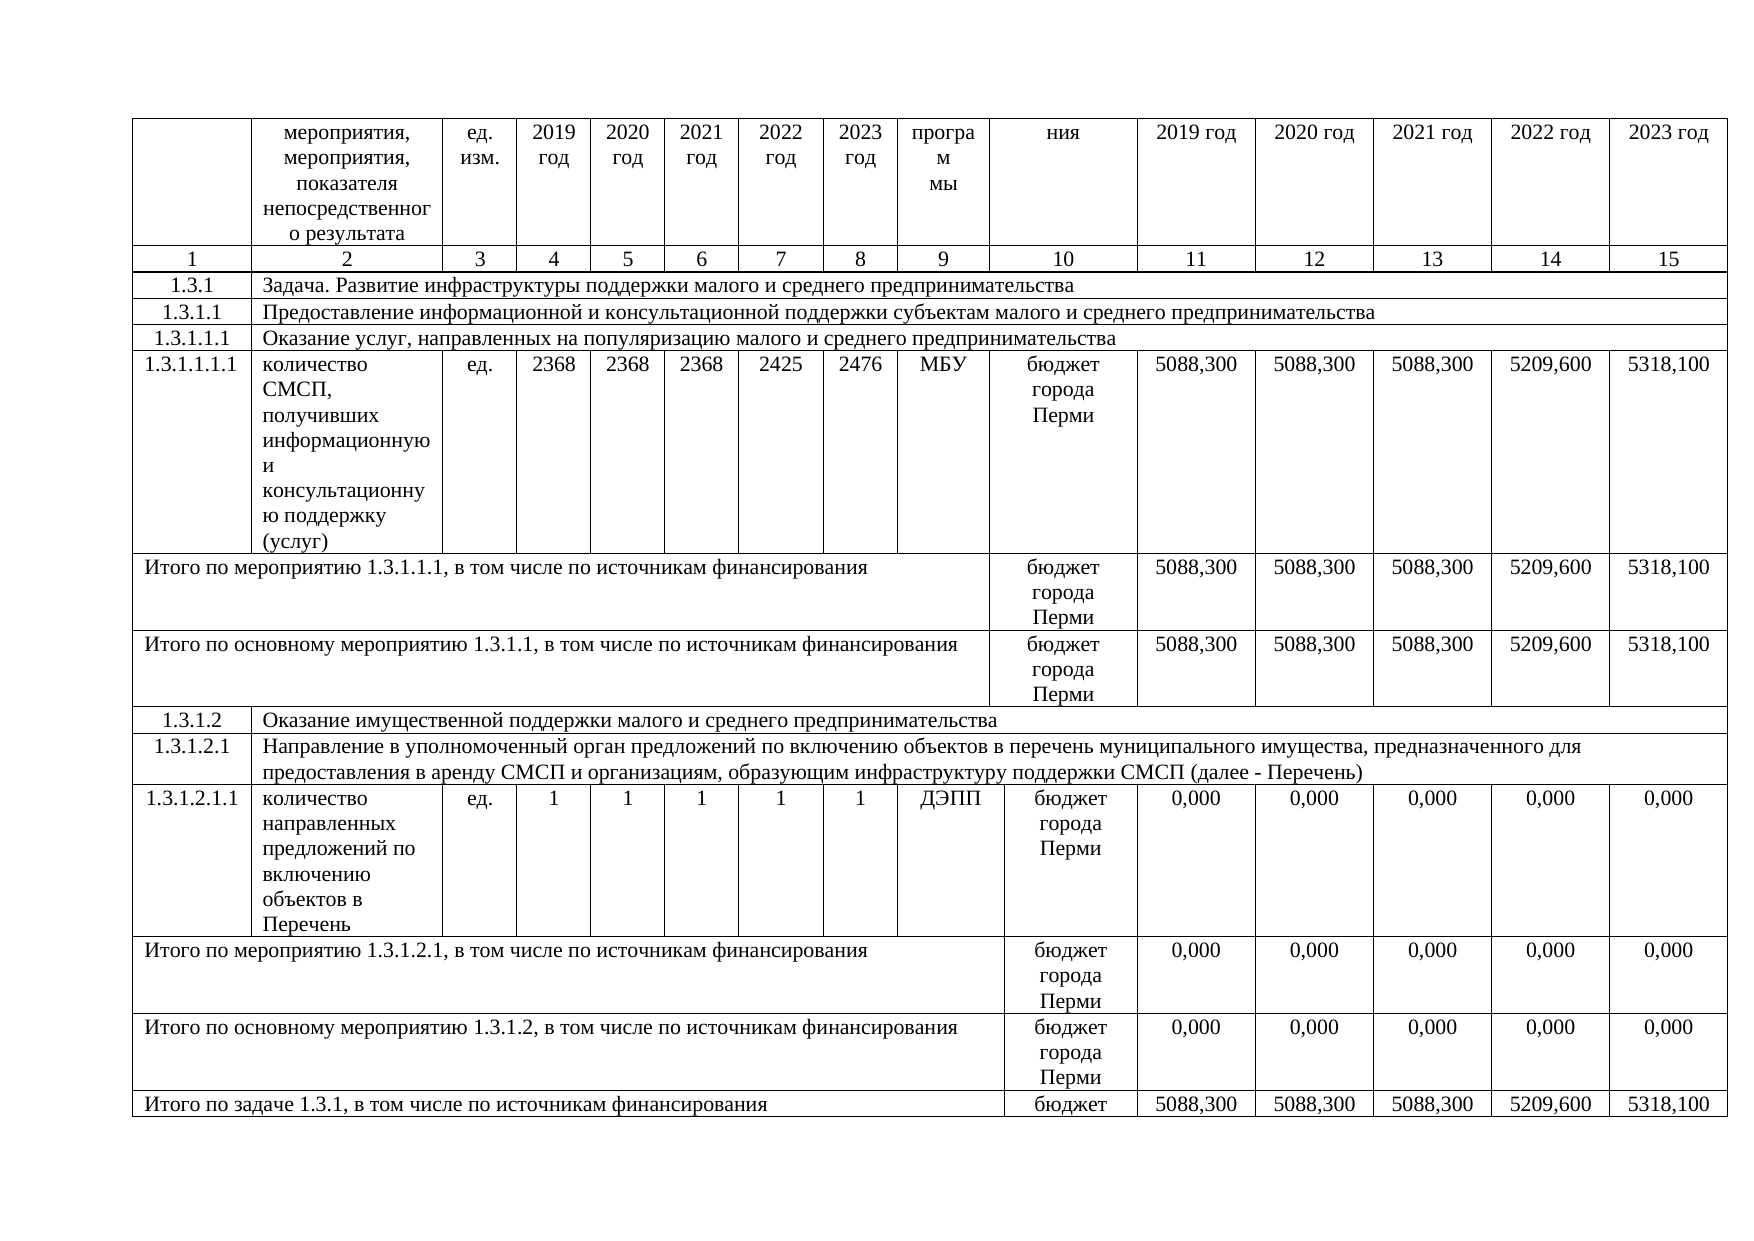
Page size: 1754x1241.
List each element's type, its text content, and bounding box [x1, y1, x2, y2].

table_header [252, 119, 442, 245]
table_cell 11 [1138, 246, 1255, 271]
table_cell 5088,300 [1374, 1091, 1491, 1116]
table_cell 0,000 [1256, 1014, 1373, 1089]
table_cell 1.3.1.2.1 [133, 734, 251, 784]
table_cell количество направленных предложений по включению объектов в Перечень [252, 785, 442, 936]
table_cell 1 [133, 246, 251, 271]
table_cell 1.3.1.1 [133, 299, 251, 324]
table_cell 0,000 [1138, 785, 1255, 936]
table_cell 5088,300 [1138, 631, 1255, 706]
table_cell 1.3.1 [133, 273, 251, 298]
table_cell 5318,100 [1610, 554, 1727, 629]
table_cell ед. [443, 785, 516, 936]
table_cell 14 [1492, 246, 1609, 271]
table_cell 0,000 [1610, 785, 1727, 936]
table_cell 5088,300 [1138, 1091, 1255, 1116]
table_cell 7 [739, 246, 823, 271]
table_cell 4 [517, 246, 590, 271]
table_cell 6 [665, 246, 738, 271]
table_cell 5088,300 [1374, 631, 1491, 706]
table_cell 5088,300 [1256, 631, 1373, 706]
table_cell 5088,300 [1138, 351, 1255, 553]
table_cell бюджет города Перми [990, 554, 1137, 629]
table_cell 13 [1374, 246, 1491, 271]
table_cell 5088,300 [1256, 554, 1373, 629]
table_cell бюджет города Перми [1005, 1014, 1137, 1089]
table_cell бюджет города Перми [1005, 1091, 1137, 1116]
table_cell 0,000 [1610, 1014, 1727, 1089]
table_cell 0,000 [1492, 937, 1609, 1013]
table_cell 1 [591, 785, 664, 936]
table_cell 0,000 [1610, 937, 1727, 1013]
table_cell бюджет города Перми [990, 351, 1137, 553]
table_cell 5088,300 [1138, 554, 1255, 629]
table_cell 1 [824, 785, 897, 936]
table_cell 5209,600 [1492, 1091, 1609, 1116]
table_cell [133, 1091, 1004, 1116]
table_cell 2368 [517, 351, 590, 553]
table_cell Итого по основному мероприятию 1.3.1.2, в том числе по источникам финансирования [133, 1014, 1004, 1089]
table_cell Направление в уполномоченный орган предложений по включению объектов в перечень муниципального имущества, предназначенного для предоставления в аренду СМСП и организациям, образующим инфраструктуру поддержки СМСП (далее - Перечень) [252, 734, 1727, 784]
table_cell Итого по мероприятию 1.3.1.1.1, в том числе по источникам финансирования [133, 554, 989, 629]
table_cell 2021 год [665, 119, 738, 245]
table_cell 1 [517, 785, 590, 936]
table_cell 1.3.1.1.1.1 [133, 351, 251, 553]
table_cell 5318,100 [1610, 351, 1727, 553]
table_cell Итого по основному мероприятию 1.3.1.1, в том числе по источникам финансирования [133, 631, 989, 706]
table_cell 2020 год [1256, 119, 1373, 245]
table_cell 12 [1256, 246, 1373, 271]
table_cell 1 [665, 785, 738, 936]
table_cell бюджет города Перми [1005, 937, 1137, 1013]
table_cell 2021 год [1374, 119, 1491, 245]
table_cell Предоставление информационной и консультационной поддержки субъектам малого и среднего предпринимательства [252, 299, 1727, 324]
table_cell 5209,600 [1492, 631, 1609, 706]
table_cell ед. [443, 351, 516, 553]
table_cell 2022 год [1492, 119, 1609, 245]
table_cell 5209,600 [1492, 351, 1609, 553]
table_cell 5 [591, 246, 664, 271]
table_cell Задача. Развитие инфраструктуры поддержки малого и среднего предпринимательства [252, 273, 1727, 298]
table_cell Оказание имущественной поддержки малого и среднего предпринимательства [252, 707, 1727, 732]
table_cell 15 [1610, 246, 1727, 271]
table_cell 2368 [591, 351, 664, 553]
table_cell 0,000 [1492, 1014, 1609, 1089]
table_cell 5209,600 [1492, 554, 1609, 629]
table_header Код [133, 119, 251, 245]
table_cell 2476 [824, 351, 897, 553]
table_cell Оказание услуг, направленных на популяризацию малого и среднего предпринимательства [252, 325, 1727, 350]
table_cell 1 [739, 785, 823, 936]
table_cell ед. изм. [443, 119, 516, 245]
table_cell бюджет города Перми [1005, 785, 1137, 936]
table_cell 0,000 [1374, 1014, 1491, 1089]
table_cell 2023 год [1610, 119, 1727, 245]
table_cell Итого по мероприятию 1.3.1.2.1, в том числе по источникам финансирования [133, 937, 1004, 1013]
table_cell 1.3.1.1.1 [133, 325, 251, 350]
table_cell 8 [824, 246, 897, 271]
table_cell 2368 [665, 351, 738, 553]
table_cell 0,000 [1138, 937, 1255, 1013]
table_cell 5318,100 [1610, 631, 1727, 706]
table_cell 0,000 [1374, 785, 1491, 936]
table_cell 1.3.1.2 [133, 707, 251, 732]
table_cell 5088,300 [1256, 351, 1373, 553]
table_cell 2020 год [591, 119, 664, 245]
table_cell бюджет города Перми [990, 631, 1137, 706]
table_cell 2022 год [739, 119, 823, 245]
table_cell 2019 год [1138, 119, 1255, 245]
table_cell 5318,100 [1610, 1091, 1727, 1116]
table_cell 1.3.1.2.1.1 [133, 785, 251, 936]
table_cell 0,000 [1256, 785, 1373, 936]
table_cell 5088,300 [1374, 351, 1491, 553]
table_cell 9 [898, 246, 989, 271]
table_cell 3 [443, 246, 516, 271]
table_header Участник програм мы [898, 119, 989, 245]
table_cell 10 [990, 246, 1137, 271]
table_cell 2019 год [517, 119, 590, 245]
table_cell 5088,300 [1256, 1091, 1373, 1116]
table_cell 0,000 [1138, 1014, 1255, 1089]
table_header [990, 119, 1137, 245]
table_cell ДЭПП [898, 785, 1004, 936]
table_cell 5088,300 [1374, 554, 1491, 629]
table_cell 2425 [739, 351, 823, 553]
table_cell 0,000 [1492, 785, 1609, 936]
table_cell 0,000 [1256, 937, 1373, 1013]
table_cell 0,000 [1374, 937, 1491, 1013]
table_cell МБУ [898, 351, 989, 553]
table_cell 2023 год [824, 119, 897, 245]
table_cell 2 [252, 246, 442, 271]
table_cell количество СМСП, получивших информационную и консультационную поддержку (услуг) [252, 351, 442, 553]
